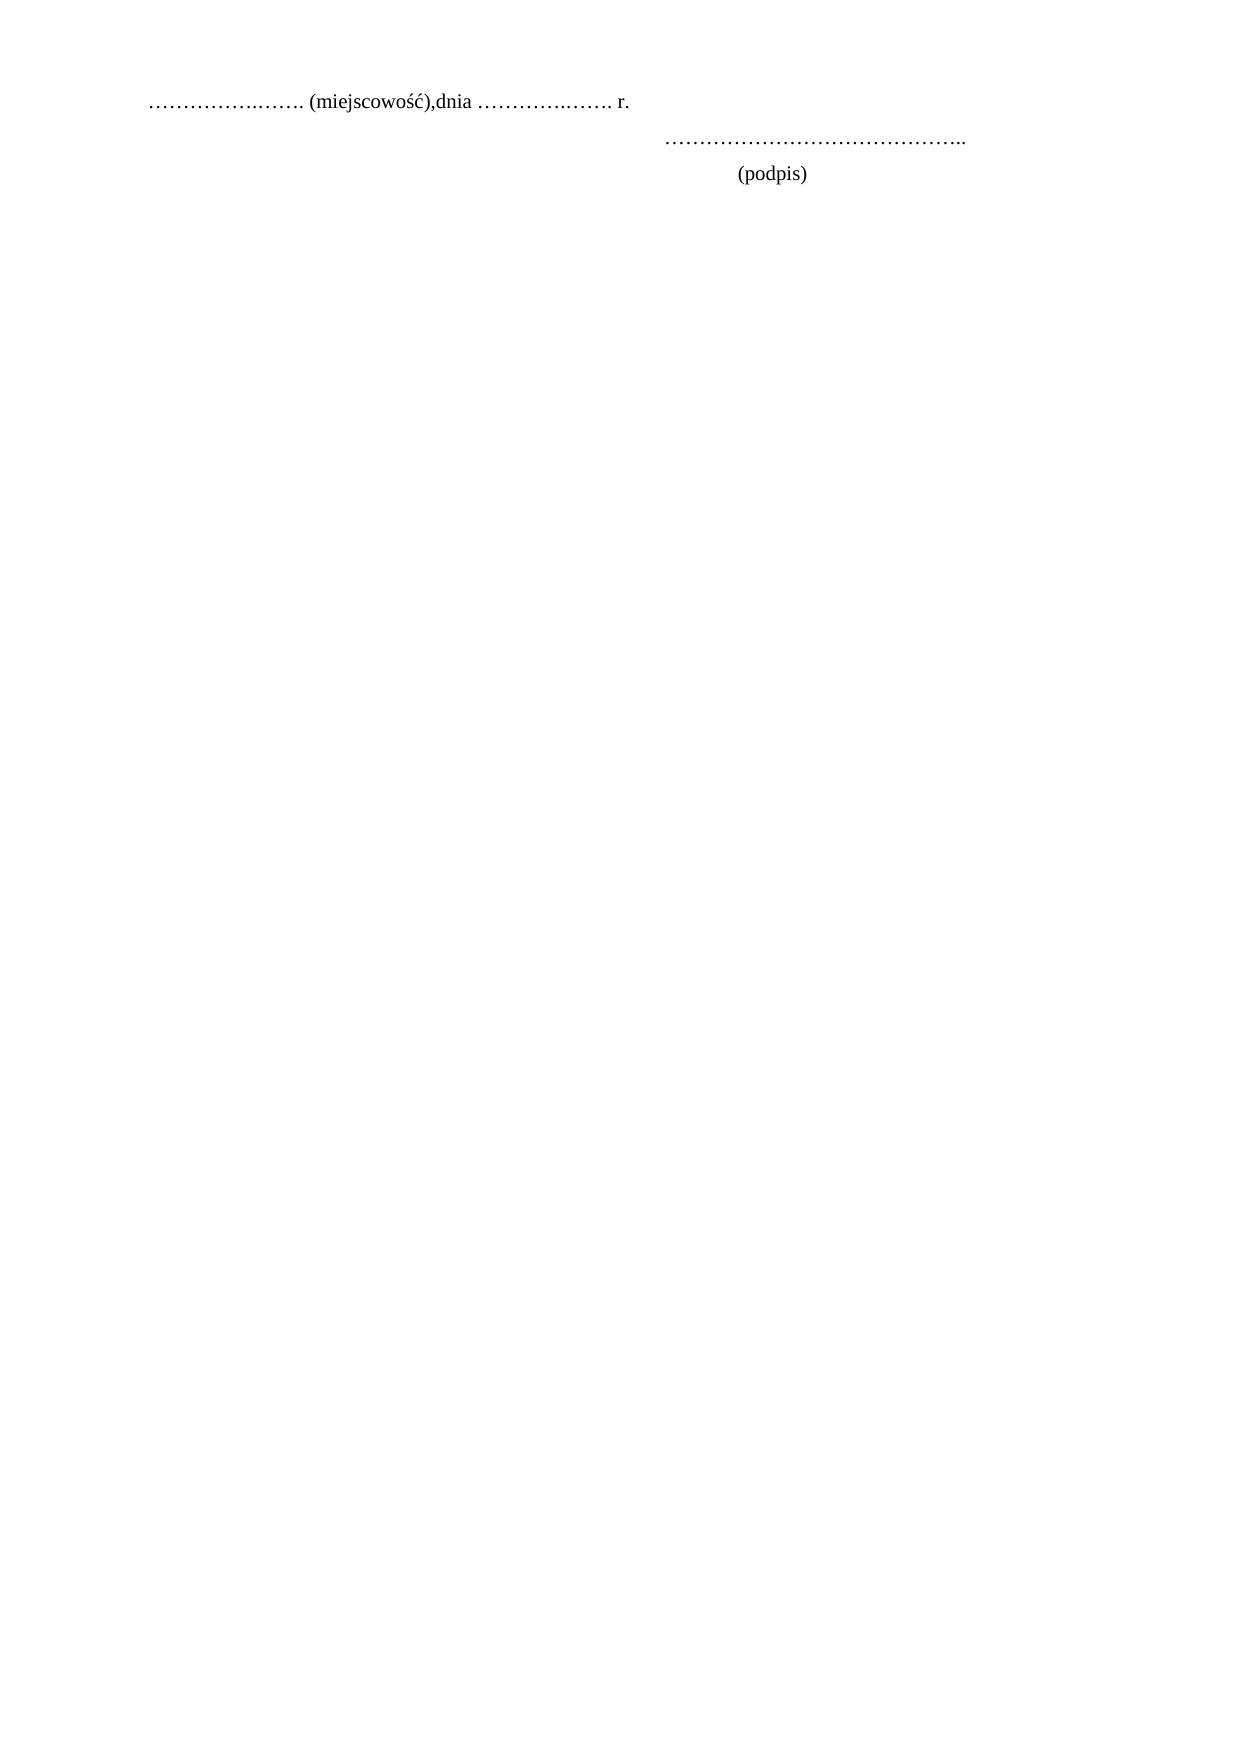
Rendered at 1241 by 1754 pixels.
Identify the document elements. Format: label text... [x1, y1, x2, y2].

text …………….……. (miejscowość),dnia ………….……. r. [148, 89, 1092, 113]
text …………………………………….. (podpis) [148, 125, 1092, 185]
